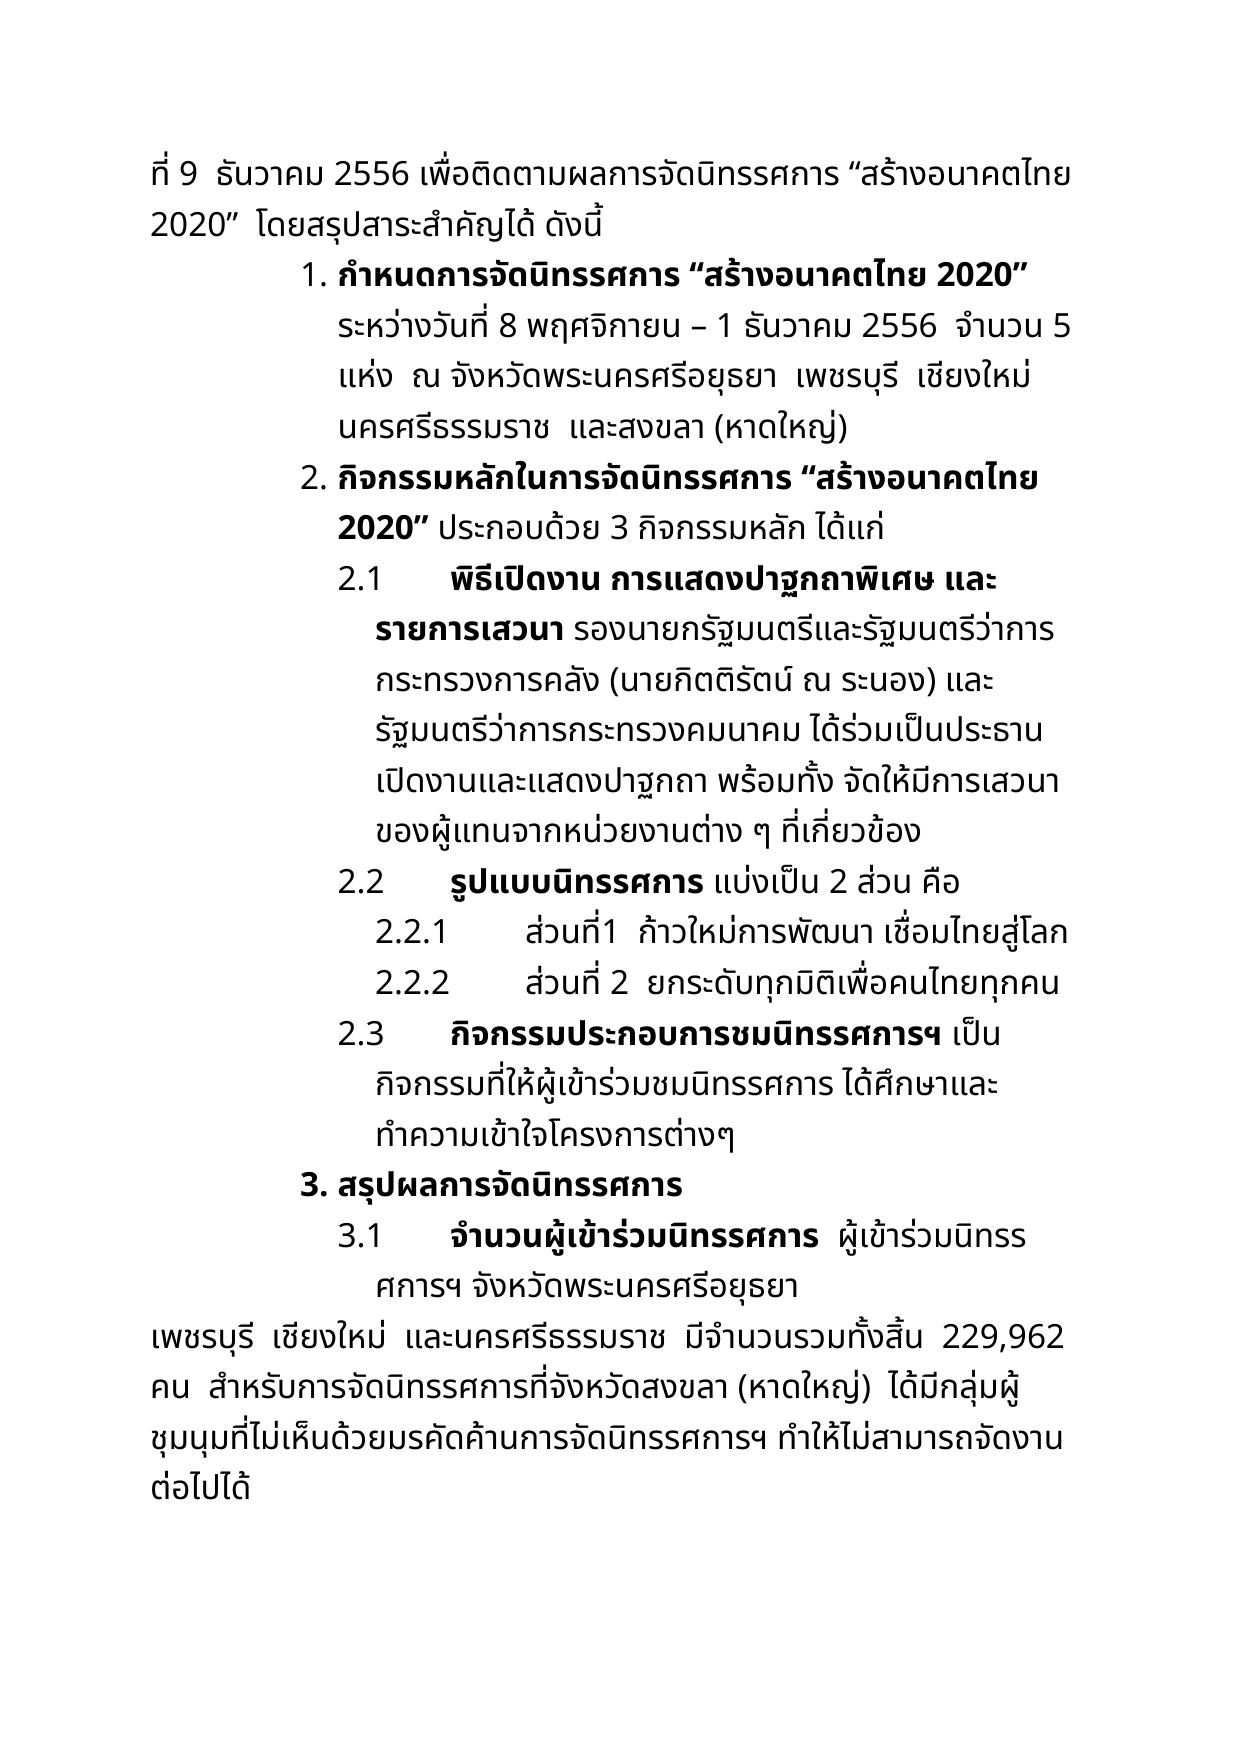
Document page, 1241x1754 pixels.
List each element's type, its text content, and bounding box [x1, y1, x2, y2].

text เพชรบุรี เชียงใหม่ และนครศรีธรรมราช มีจำนวนรวมทั้งสิ้น 229,962 คน สำหรับการจัดนิทรรศการที่จังหวัดสงขลา (หาดใหญ่) ได้มีกลุ่มผู้ชุมนุมที่ไม่เห็นด้วยมรคัดค้านการจัดนิทรรศการฯ ทำให้ไม่สามารถจัดงานต่อไปได้ [150, 1313, 1090, 1515]
list ส่วนที่ 2 ยกระดับทุกมิติเพื่อคนไทยทุกคน [375, 959, 1090, 1009]
list ส่วนที่1 ก้าวใหม่การพัฒนา เชื่อมไทยสู่โลก [375, 908, 1090, 959]
list จำนวนผู้เข้าร่วมนิทรรศการ ผู้เข้าร่วมนิทรรศการฯ จังหวัดพระนครศรีอยุธยา [337, 1212, 1090, 1313]
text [150, 150, 1090, 251]
list กำหนดการจัดนิทรรศการ “สร้างอนาคตไทย 2020” ระหว่างวันที่ 8 พฤศจิกายน – 1 ธันวาคม 2556 จำนวน 5 แห่ง ณ จังหวัดพระนครศรีอยุธยา เพชรบุรี เชียงใหม่ นครศรีธรรมราช และสงขลา (หาดใหญ่) [300, 251, 1090, 453]
list สรุปผลการจัดนิทรรศการ [300, 1161, 1090, 1212]
list กิจกรรมหลักในการจัดนิทรรศการ “สร้างอนาคตไทย 2020” ประกอบด้วย 3 กิจกรรมหลัก ได้แก่ [300, 453, 1090, 555]
list พิธีเปิดงาน การแสดงปาฐกถาพิเศษ และรายการเสวนา รองนายกรัฐมนตรีและรัฐมนตรีว่าการกระทรวงการคลัง (นายกิตติรัตน์ ณ ระนอง) และรัฐมนตรีว่าการกระทรวงคมนาคม ได้ร่วมเป็นประธานเปิดงานและแสดงปาฐกถา พร้อมทั้ง จัดให้มีการเสวนาของผู้แทนจากหน่วยงานต่าง ๆ ที่เกี่ยวข้อง [337, 555, 1090, 858]
list กิจกรรมประกอบการชมนิทรรศการฯ เป็นกิจกรรมที่ให้ผู้เข้าร่วมชมนิทรรศการ ได้ศึกษาและทำความเข้าใจโครงการต่างๆ [337, 1009, 1090, 1161]
list รูปแบบนิทรรศการ แบ่งเป็น 2 ส่วน คือ [337, 858, 1090, 908]
